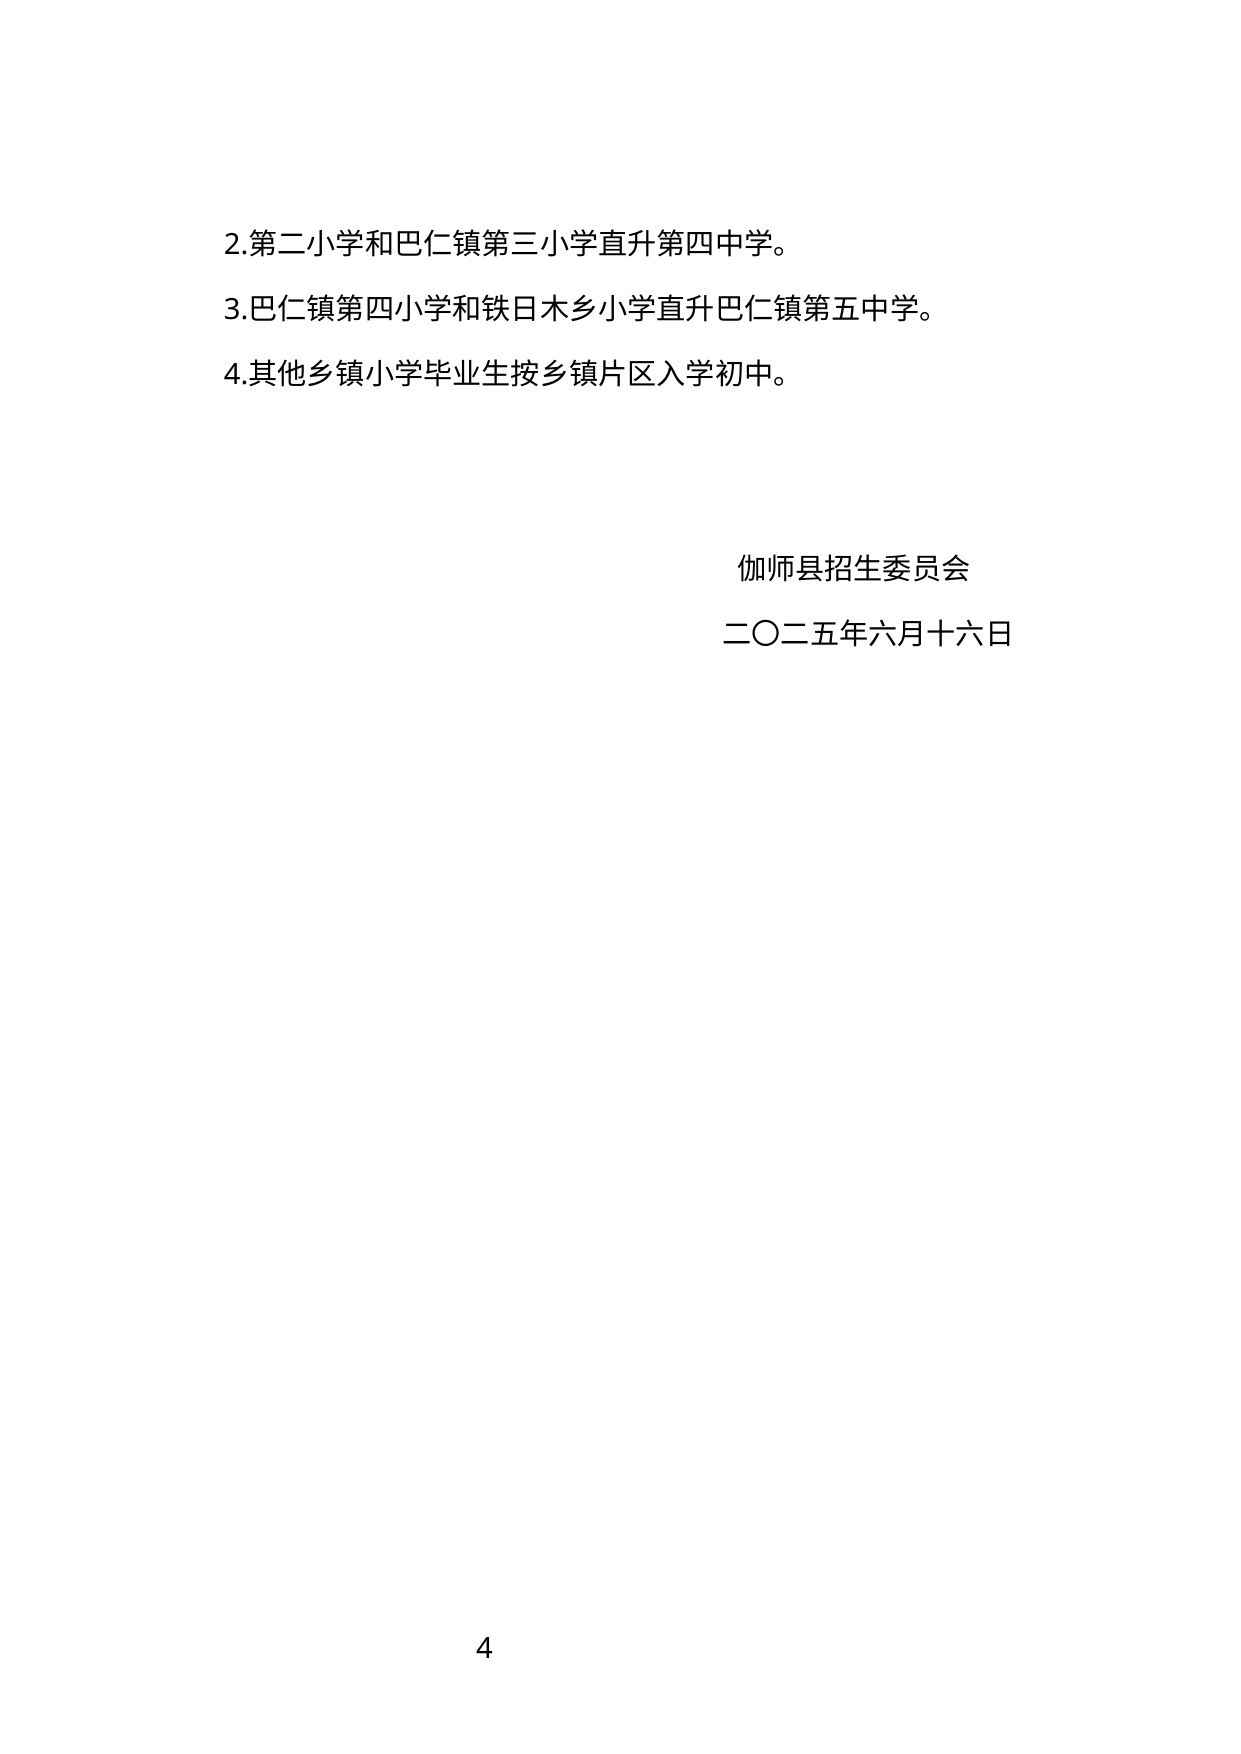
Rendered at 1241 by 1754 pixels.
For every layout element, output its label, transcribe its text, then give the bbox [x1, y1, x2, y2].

text 伽师县招生委员会 [165, 534, 1087, 599]
text 4.其他乡镇小学毕业生按乡镇片区入学初中。 [165, 339, 1087, 404]
text 二〇二五年六月十六日 [165, 599, 1087, 664]
text 3.巴仁镇第四小学和铁日木乡小学直升巴仁镇第五中学。 [165, 274, 1087, 339]
text 2.第二小学和巴仁镇第三小学直升第四中学。 [165, 209, 1087, 274]
